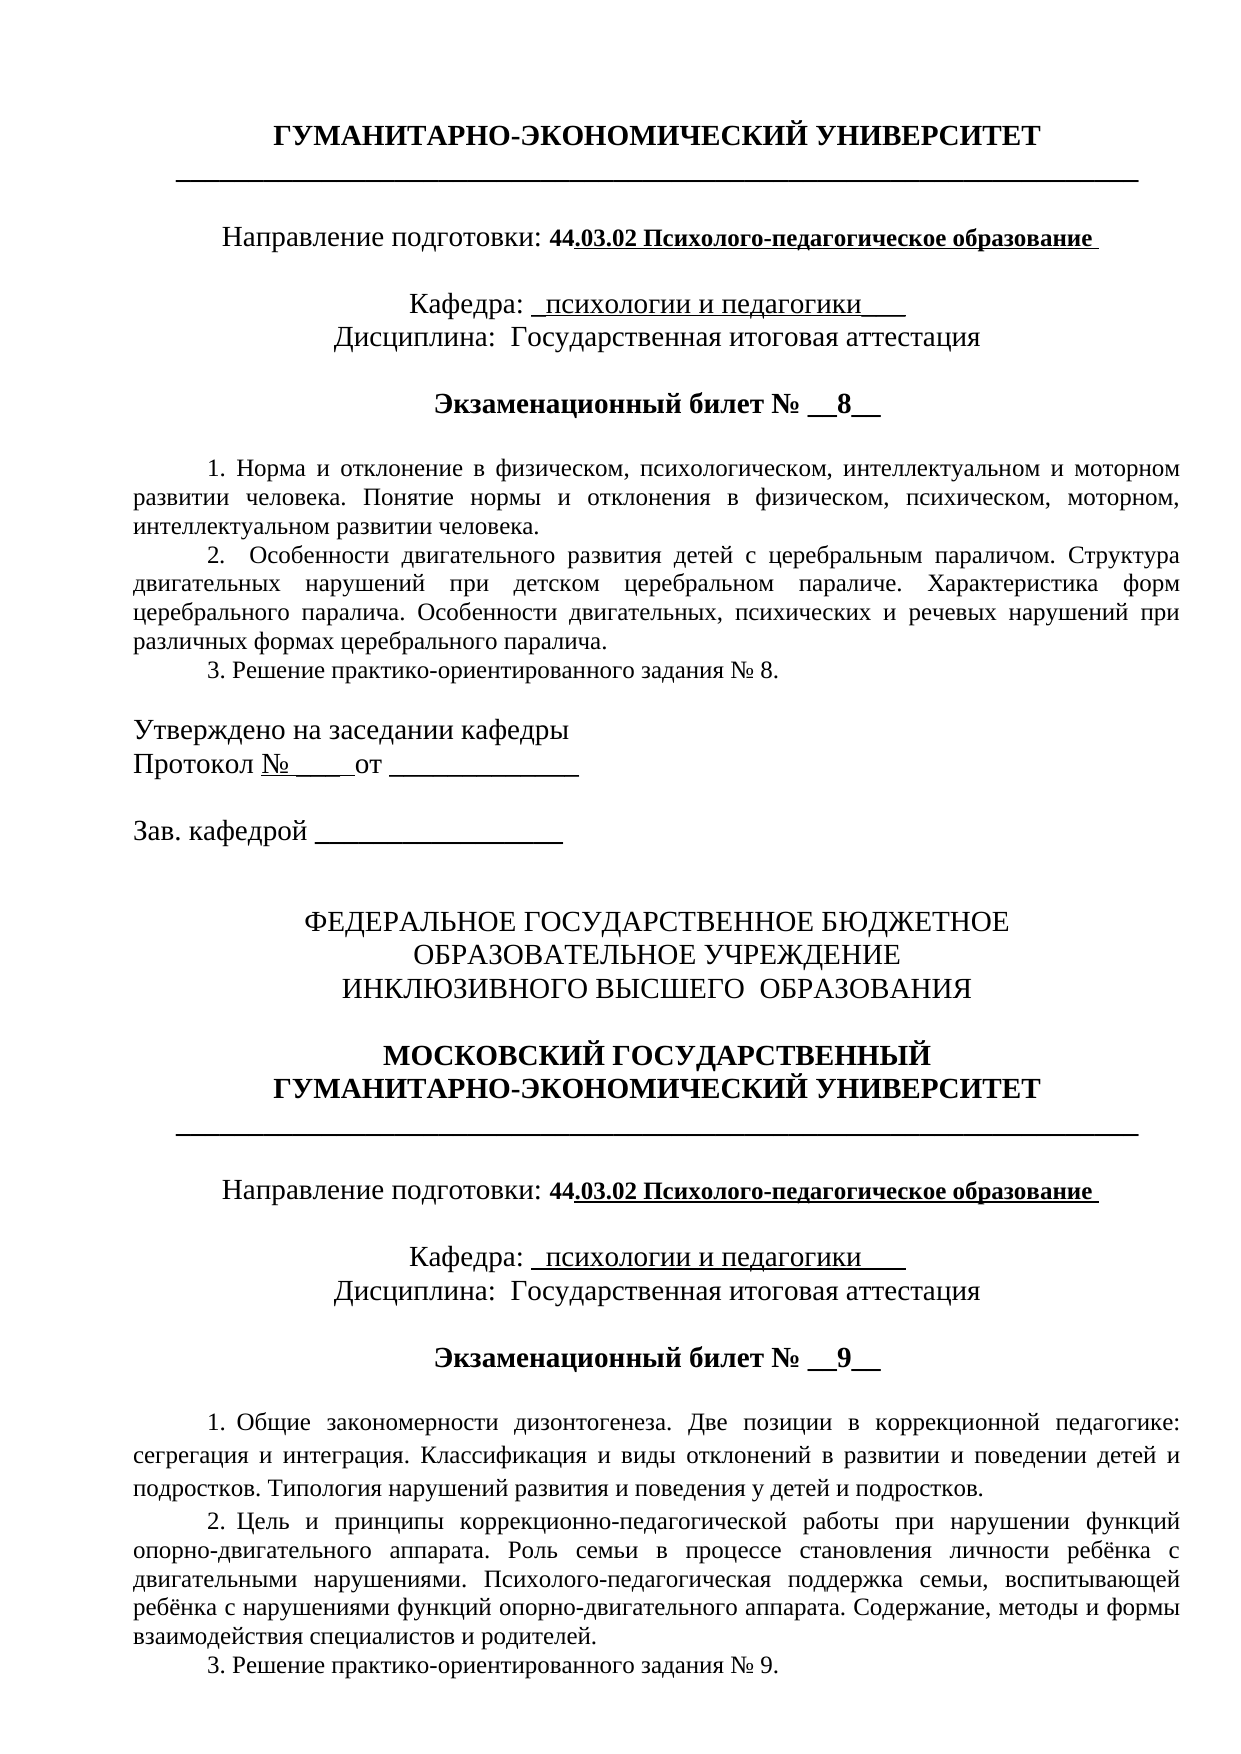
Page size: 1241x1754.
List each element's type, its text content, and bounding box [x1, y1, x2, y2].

text ФЕДЕРАЛЬНОЕ ГОСУДАРСТВЕННОЕ БЮДЖЕТНОЕ [133, 904, 1181, 937]
text Кафедра: _психологии и педагогики___ [133, 286, 1181, 319]
text Протокол № ___ от _____________ [133, 746, 1181, 779]
text ГУМАНИТАРНО-ЭКОНОМИЧЕСКИЙ УНИВЕРСИТЕТ [133, 1072, 1181, 1105]
text ОБРАЗОВАТЕЛЬНОЕ УЧРЕЖДЕНИЕ [133, 937, 1181, 971]
text Дисциплина: Государственная итоговая аттестация [133, 319, 1181, 353]
text Экзаменационный билет № __8__ [133, 386, 1181, 420]
text 3. Решение практико-ориентированного задания № 9. [133, 1650, 1181, 1679]
text МОСКОВСКИЙ ГОСУДАРСТВЕННЫЙ [133, 1038, 1181, 1072]
text 1. Норма и отклонение в физическом, психологическом, интеллектуальном и моторном развитии человека. Понятие нормы и отклонения в физическом, психическом, моторном, интеллектуальном развитии человека. [133, 453, 1181, 540]
text Кафедра: _психологии и педагогики___ [133, 1239, 1181, 1273]
text ГУМАНИТАРНО-ЭКОНОМИЧЕСКИЙ УНИВЕРСИТЕТ [133, 118, 1181, 152]
text ИНКЛЮЗИВНОГО ВЫСШЕГО ОБРАЗОВАНИЯ [133, 971, 1181, 1004]
text Направление подготовки: 44.03.02 Психолого-педагогическое образование [133, 1172, 1181, 1206]
text __________________________________________________________________ [133, 152, 1181, 185]
list Цель и принципы коррекционно-педагогической работы при нарушении функций опорно-двигательного аппарата. Роль семьи в процессе становления личности ребёнка с двигательными нарушениями. Психолого-педагогическая поддержка семьи, воспитывающей ребёнка с нарушениями функций опорно-двигательного аппарата. Содержание, методы и формы взаимодействия специалистов и родителей. [133, 1506, 1181, 1650]
list Общие закономерности дизонтогенеза. Две позиции в коррекционной педагогике: сегрегация и интеграция. Классификация и виды отклонений в развитии и поведении детей и подростков. Типология нарушений развития и поведения у детей и подростков. [133, 1407, 1181, 1502]
text Зав. кафедрой _________________ [133, 813, 1181, 846]
text Экзаменационный билет № __9__ [133, 1340, 1181, 1373]
text 3. Решение практико-ориентированного задания № 8. [133, 655, 1181, 683]
text __________________________________________________________________ [133, 1105, 1181, 1139]
text Направление подготовки: 44.03.02 Психолого-педагогическое образование [133, 219, 1181, 252]
list 2. Особенности двигательного развития детей с церебральным параличом. Структура двигательных нарушений при детском церебральном параличе. Характеристика форм церебрального паралича. Особенности двигательных, психических и речевых нарушений при различных формах церебрального паралича. [133, 540, 1181, 655]
text Дисциплина: Государственная итоговая аттестация [133, 1273, 1181, 1306]
text Утверждено на заседании кафедры [133, 712, 1181, 746]
